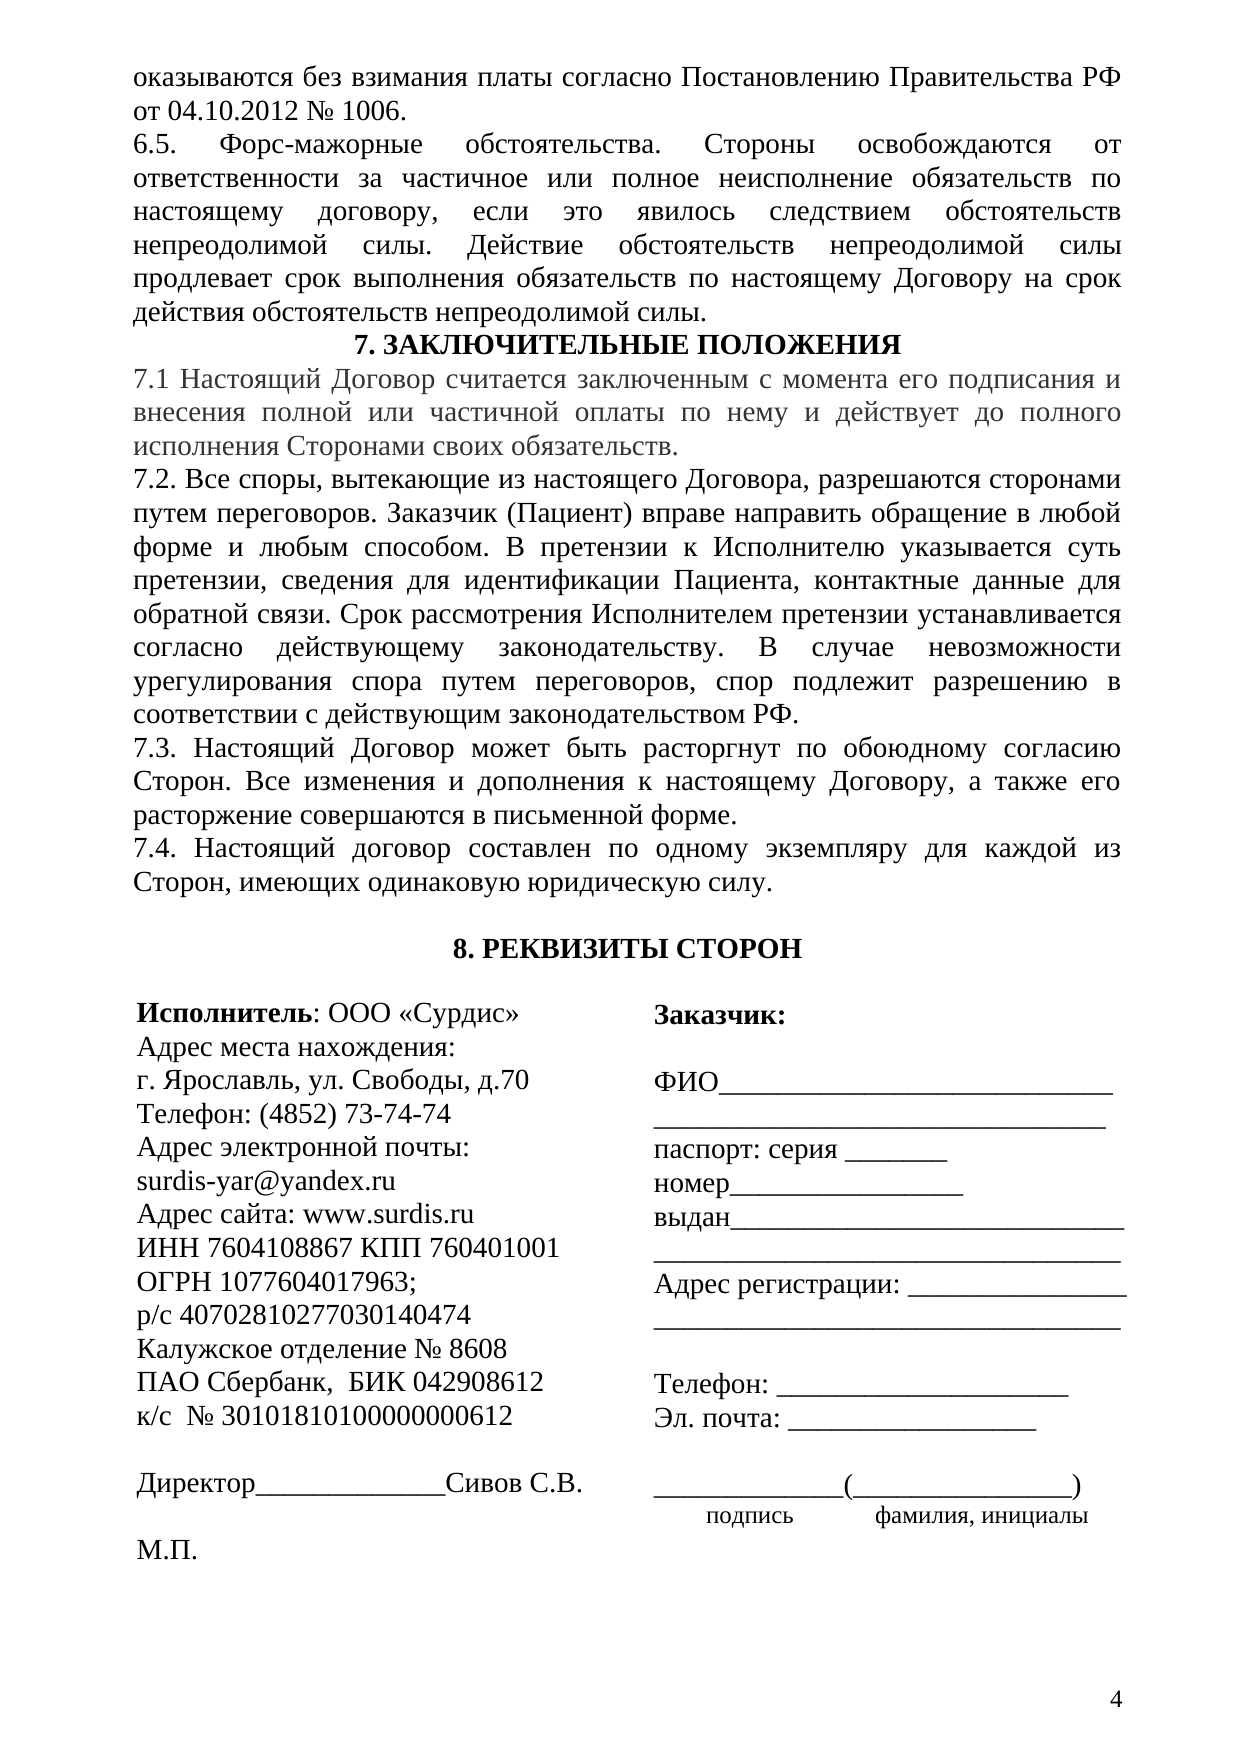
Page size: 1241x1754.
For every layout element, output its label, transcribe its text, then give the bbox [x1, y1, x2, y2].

text 7.2. Все споры, вытекающие из настоящего Договора, разрешаются сторонами путем переговоров. Заказчик (Пациент) вправе направить обращение в любой форме и любым способом. В претензии к Исполнителю указывается суть претензии, сведения для идентификации Пациента, контактные данные для обратной связи. Срок рассмотрения Исполнителем претензии устанавливается согласно действующему законодательству. В случае невозможности урегулирования спора путем переговоров, спор подлежит разрешению в соответствии с действующим законодательством РФ. [133, 462, 1122, 730]
text 7.4. Настоящий договор составлен по одному экземпляру для каждой из Сторон, имеющих одинаковую юридическую силу. [133, 831, 1122, 898]
text 8. РЕКВИЗИТЫ СТОРОН [133, 931, 1122, 965]
text 7. ЗАКЛЮЧИТЕЛЬНЫЕ ПОЛОЖЕНИЯ [133, 327, 1122, 361]
text 7.1 Настоящий Договор считается заключенным с момента его подписания и внесения полной или частичной оплаты по нему и действует до полного исполнения Сторонами своих обязательств. [133, 361, 1122, 462]
text 7.3. Настоящий Договор может быть расторгнут по обоюдному согласию Сторон. Все изменения и дополнения к настоящему Договору, а также его расторжение совершаются в письменной форме. [133, 730, 1122, 831]
text 6.5. Форс-мажорные обстоятельства. Стороны освобождаются от ответственности за частичное или полное неисполнение обязательств по настоящему договору, если это явилось следствием обстоятельств непреодолимой силы. Действие обстоятельств непреодолимой силы продлевает срок выполнения обязательств по настоящему Договору на срок действия обстоятельств непреодолимой силы. [133, 126, 1122, 327]
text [133, 59, 1122, 126]
